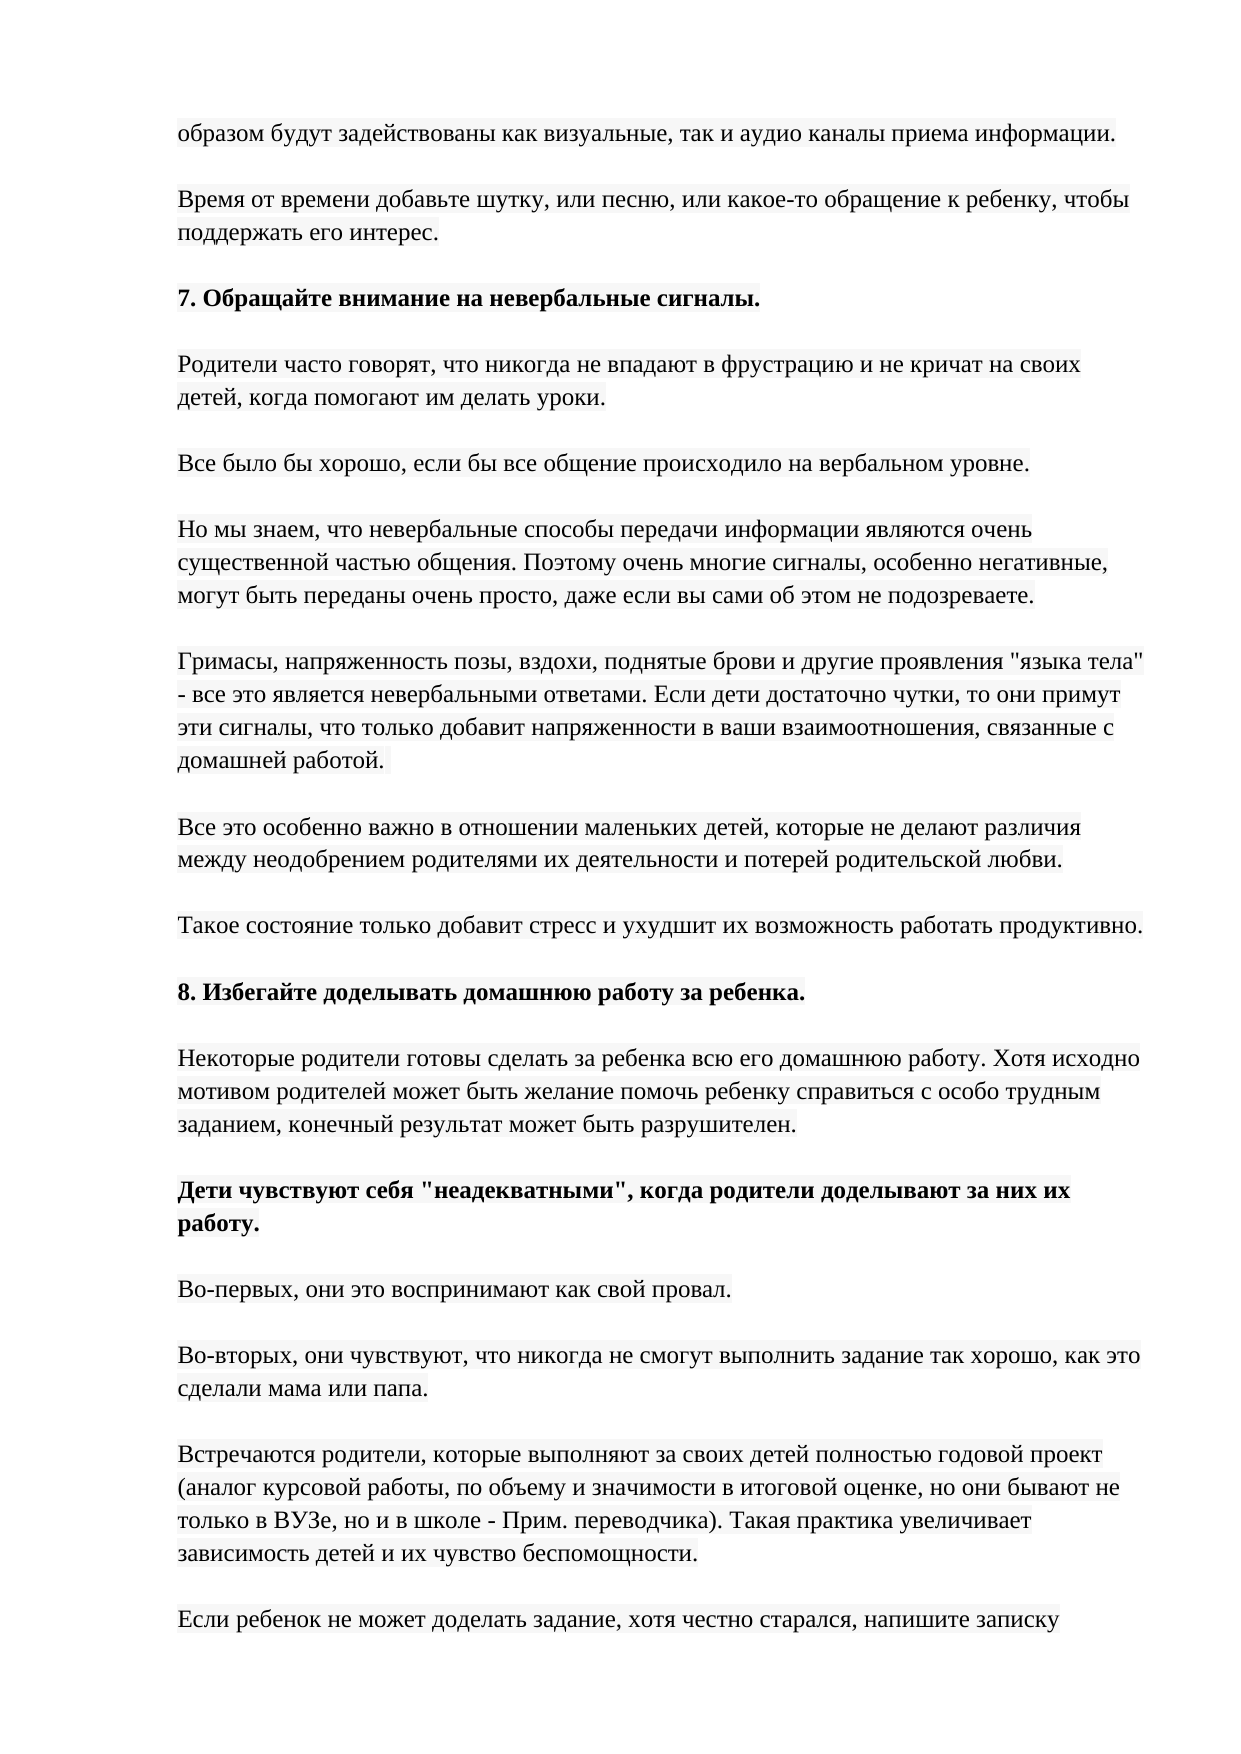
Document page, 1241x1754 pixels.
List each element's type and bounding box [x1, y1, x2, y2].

text [177, 118, 1152, 1633]
